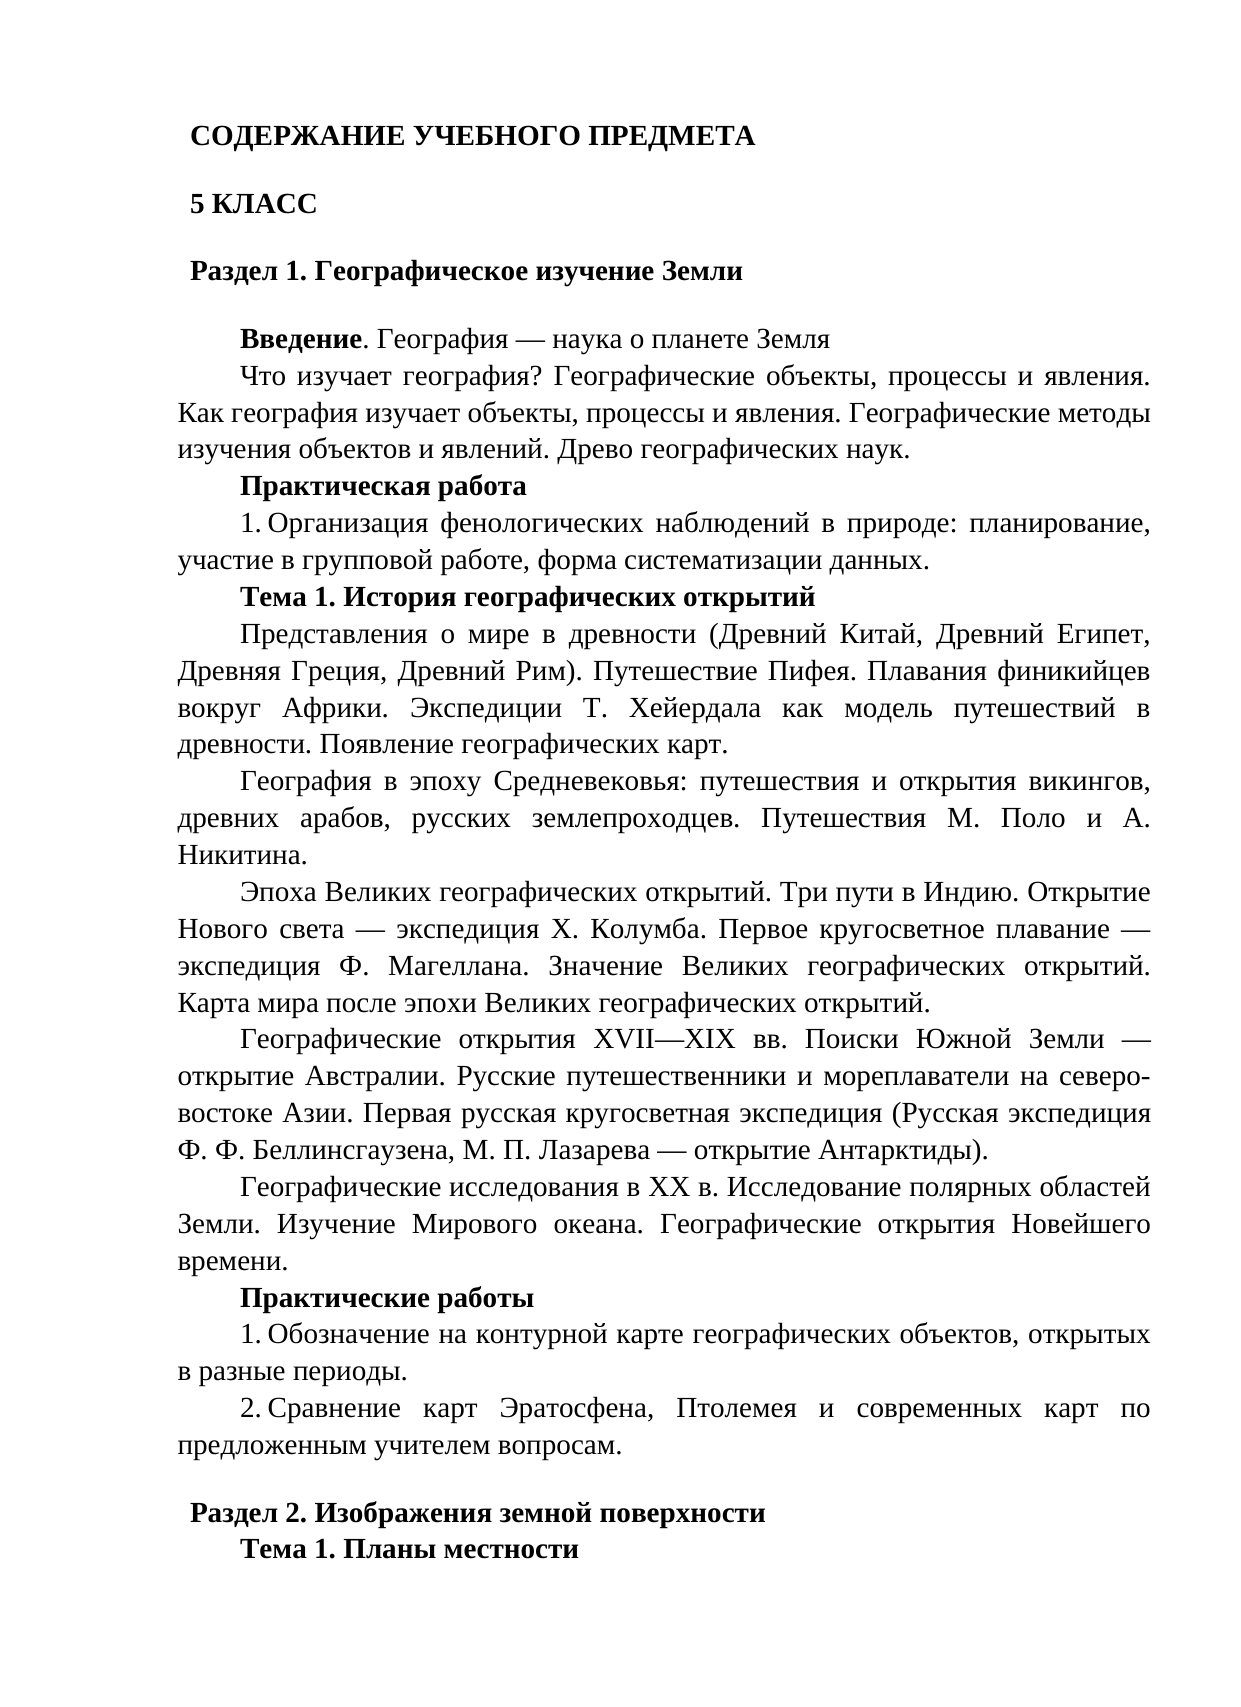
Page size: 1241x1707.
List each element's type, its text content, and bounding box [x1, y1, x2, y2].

text Тема 1. История географических открытий [177, 579, 1152, 613]
text Что изучает география? Географические объекты, процессы и явления. Как география изучает объекты, процессы и явления. Географические методы изучения объектов и явлений. Древо географических наук. [177, 358, 1152, 465]
text 1. Обозначение на контурной карте географических объектов, открытых в разные периоды. [177, 1317, 1152, 1387]
text Раздел 1. Географическое изучение Земли [190, 253, 1152, 287]
text 2. Сравнение карт Эратосфена, Птолемея и современных карт по предложенным учителем вопросам. [177, 1390, 1152, 1461]
text 5 КЛАСС [190, 186, 1152, 219]
text 1. Организация фенологических наблюдений в природе: планирование, участие в групповой работе, форма систематизации данных. [177, 505, 1152, 576]
text Эпоха Великих географических открытий. Три пути в Индию. Открытие Нового света — экспедиция Х. Колумба. Первое кругосветное плавание — экспедиция Ф. Магеллана. Значение Великих географических открытий. Карта мира после эпохи Великих географических открытий. [177, 874, 1152, 1018]
text География в эпоху Средневековья: путешествия и открытия викингов, древних арабов, русских землепроходцев. Путешествия М. Поло и А. Никитина. [177, 763, 1152, 871]
text Географические исследования в ХХ в. Исследование полярных областей Земли. Изучение Мирового океана. Географические открытия Новейшего времени. [177, 1169, 1152, 1276]
text Практические работы [177, 1280, 1152, 1313]
text Тема 1. Планы местности [177, 1532, 1152, 1565]
text Раздел 2. Изображения земной поверхности [190, 1495, 1152, 1528]
text Введение. География — наука о планете Земля [177, 321, 1152, 354]
text Географические открытия XVII—XIX вв. Поиски Южной Земли — открытие Австралии. Русские путешественники и мореплаватели на северо-востоке Азии. Первая русская кругосветная экспедиция (Русская экспедиция Ф. Ф. Беллинсгаузена, М. П. Лазарева — открытие Антарктиды). [177, 1022, 1152, 1166]
text Практическая работа [177, 468, 1152, 502]
text Представления о мире в древности (Древний Китай, Древний Египет, Древняя Греция, Древний Рим). Путешествие Пифея. Плавания финикийцев вокруг Африки. Экспедиции Т. Хейердала как модель путешествий в древности. Появление географических карт. [177, 616, 1152, 760]
text СОДЕРЖАНИЕ УЧЕБНОГО ПРЕДМЕТА [190, 118, 1152, 152]
